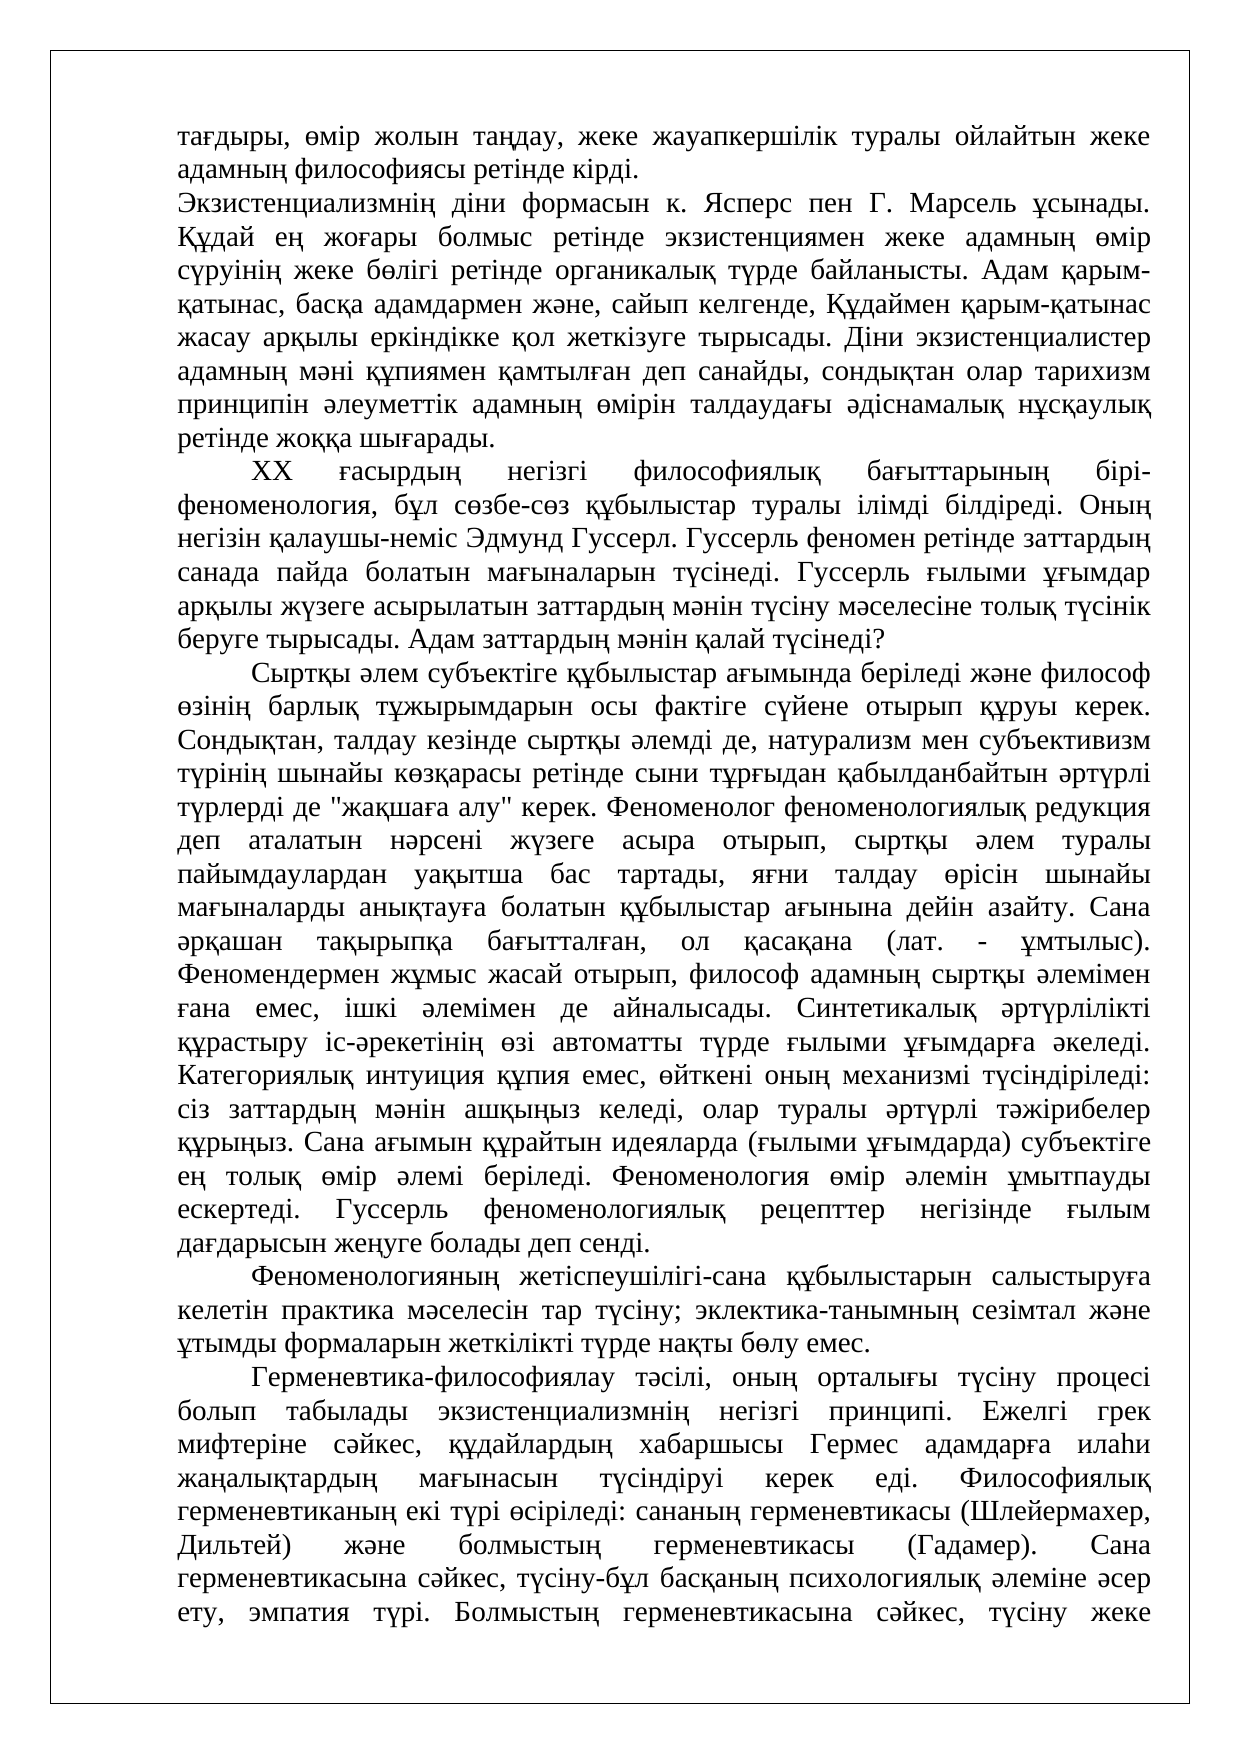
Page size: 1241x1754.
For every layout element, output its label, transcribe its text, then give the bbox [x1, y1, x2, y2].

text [177, 1359, 1152, 1627]
text Сыртқы әлем субъектіге құбылыстар ағымында беріледі және философ өзінің барлық тұжырымдарын осы фактіге сүйене отырып құруы керек. Сондықтан, талдау кезінде сыртқы әлемді де, натурализм мен субъективизм түрінің шынайы көзқарасы ретінде сыни тұрғыдан қабылданбайтын әртүрлі түрлерді де "жақшаға алу" керек. Феноменолог феноменологиялық редукция деп аталатын нәрсені жүзеге асыра отырып, сыртқы әлем туралы пайымдаулардан уақытша бас тартады, яғни талдау өрісін шынайы мағыналарды анықтауға болатын құбылыстар ағынына дейін азайту. Сана әрқашан тақырыпқа бағытталған, ол қасақана (лат. - ұмтылыс). Феномендермен жұмыс жасай отырып, философ адамның сыртқы әлемімен ғана емес, ішкі әлемімен де айналысады. Синтетикалық әртүрлілікті құрастыру іс-әрекетінің өзі автоматты түрде ғылыми ұғымдарға әкеледі. Категориялық интуиция құпия емес, өйткені оның механизмі түсіндіріледі: сіз заттардың мәнін ашқыңыз келеді, олар туралы әртүрлі тәжірибелер құрыңыз. Сана ағымын құрайтын идеяларда (ғылыми ұғымдарда) субъектіге ең толық өмір әлемі беріледі. Феноменология өмір әлемін ұмытпауды ескертеді. Гуссерль феноменологиялық рецепттер негізінде ғылым дағдарысын жеңуге болады деп сенді. [177, 655, 1152, 1258]
text Феноменологияның жетіспеушілігі-сана құбылыстарын салыстыруға келетін практика мәселесін тар түсіну; эклектика-танымның сезімтал және ұтымды формаларын жеткілікті түрде нақты бөлу емес. [177, 1258, 1152, 1359]
text Экзистенциализмнің діни формасын к. Ясперс пен Г. Марсель ұсынады. Құдай ең жоғары болмыс ретінде экзистенциямен жеке адамның өмір сүруінің жеке бөлігі ретінде органикалық түрде байланысты. Адам қарым-қатынас, басқа адамдармен және, сайып келгенде, Құдаймен қарым-қатынас жасау арқылы еркіндікке қол жеткізуге тырысады. Діни экзистенциалистер адамның мәні құпиямен қамтылған деп санайды, сондықтан олар тарихизм принципін әлеуметтік адамның өмірін талдаудағы әдіснамалық нұсқаулық ретінде жоққа шығарады. [177, 185, 1152, 453]
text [177, 118, 1152, 185]
text ХХ ғасырдың негізгі философиялық бағыттарының бірі-феноменология, бұл сөзбе-сөз құбылыстар туралы ілімді білдіреді. Оның негізін қалаушы-неміс Эдмунд Гуссерл. Гуссерль феномен ретінде заттардың санада пайда болатын мағыналарын түсінеді. Гуссерль ғылыми ұғымдар арқылы жүзеге асырылатын заттардың мәнін түсіну мәселесіне толық түсінік беруге тырысады. Адам заттардың мәнін қалай түсінеді? [177, 453, 1152, 655]
